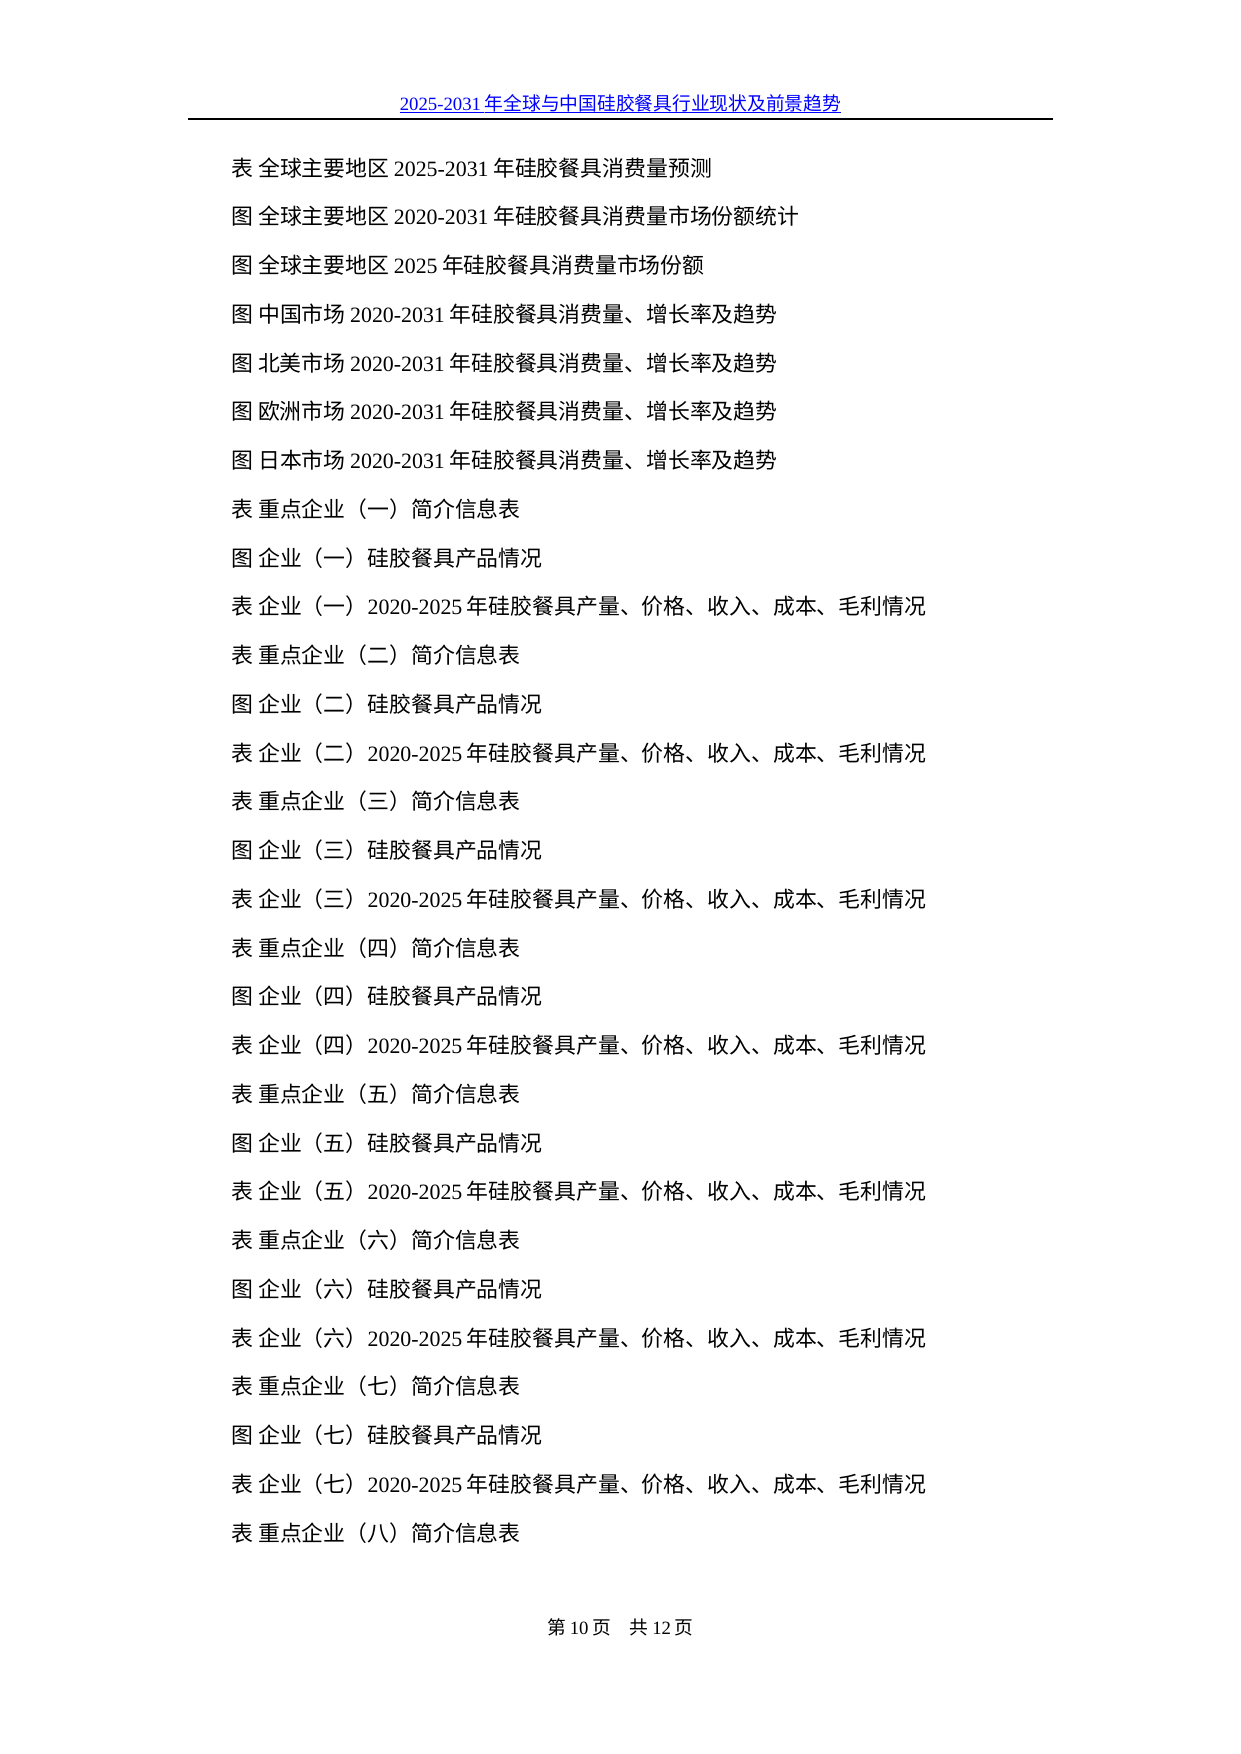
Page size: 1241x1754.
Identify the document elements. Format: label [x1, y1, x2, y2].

text [187, 150, 1053, 1548]
